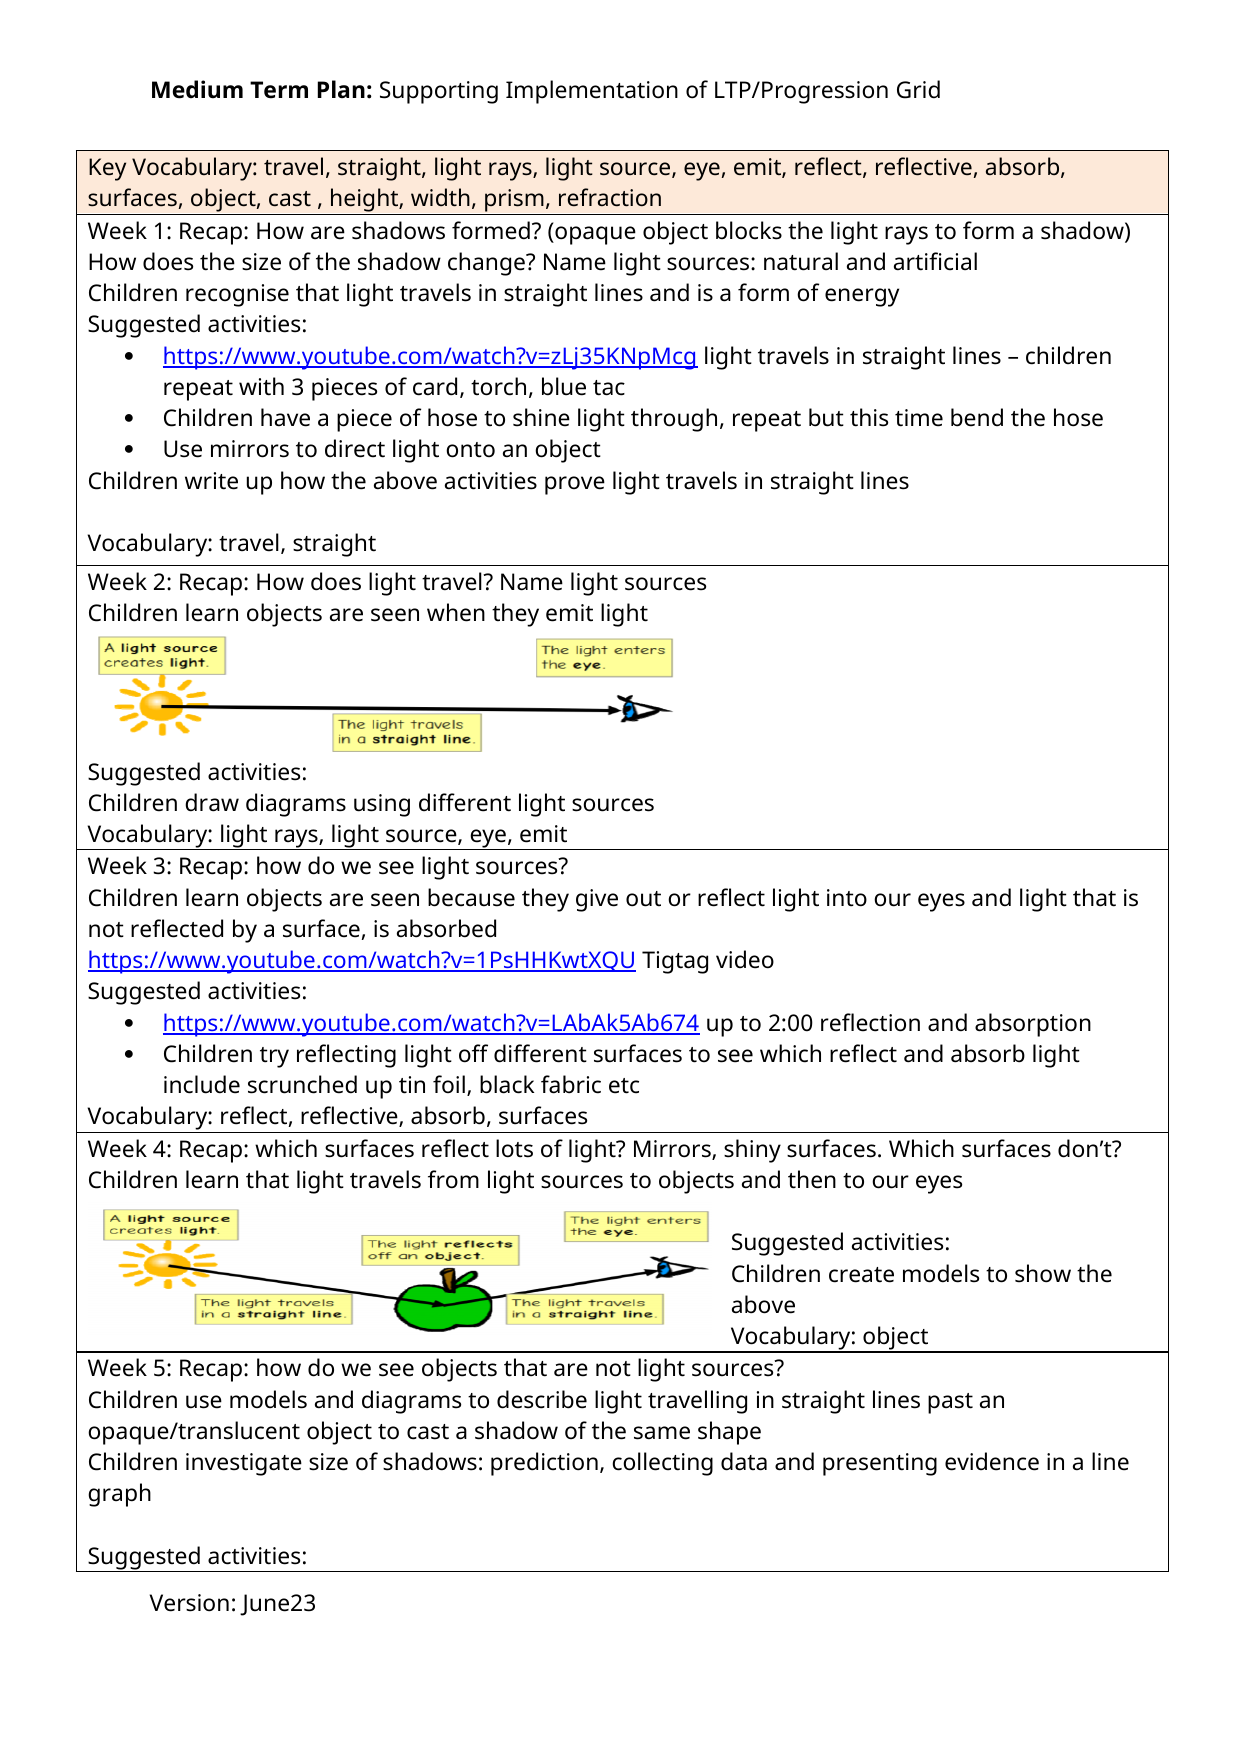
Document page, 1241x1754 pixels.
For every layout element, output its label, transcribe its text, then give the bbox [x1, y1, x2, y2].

table_cell Week 3: Recap: how do we see light sources? Children learn objects are seen because they give out or reflect light into our eyes and light that is not reflected by a surface, is absorbed https://www.youtube.com/watch?v=1PsHHKwtXQU Tigtag video Suggested activities: https://www.youtube.com/watch?v=LAbAk5Ab674 up to 2:00 reflection and absorption Children try reflecting light off different surfaces to see which reflect and absorb light include scrunched up tin foil, black fabric etc Vocabulary: reflect, reflective, absorb, surfaces [77, 850, 1168, 1132]
table_cell Week 2: Recap: How does light travel? Name light sources Children learn objects are seen when they emit light Suggested activities: Children draw diagrams using different light sources Vocabulary: light rays, light source, eye, emit [77, 566, 1168, 849]
table_cell Key Vocabulary: travel, straight, light rays, light source, eye, emit, reflect, reflective, absorb, surfaces, object, cast , height, width, prism, refraction [77, 151, 1168, 213]
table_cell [77, 1353, 1168, 1571]
picture [87, 628, 680, 756]
picture [87, 1200, 712, 1335]
table_cell Week 4: Recap: which surfaces reflect lots of light? Mirrors, shiny surfaces. Which surfaces don’t? Children learn that light travels from light sources to objects and then to our eyes Suggested activities: Children create models to show the above Vocabulary: object [77, 1133, 1168, 1351]
table_cell Week 1: Recap: How are shadows formed? (opaque object blocks the light rays to form a shadow) How does the size of the shadow change? Name light sources: natural and artificial Children recognise that light travels in straight lines and is a form of energy Suggested activities: https://www.youtube.com/watch?v=zLj35KNpMcg light travels in straight lines – children repeat with 3 pieces of card, torch, blue tac Children have a piece of hose to shine light through, repeat but this time bend the hose Use mirrors to direct light onto an object Children write up how the above activities prove light travels in straight lines Vocabulary: travel, straight [77, 215, 1168, 565]
